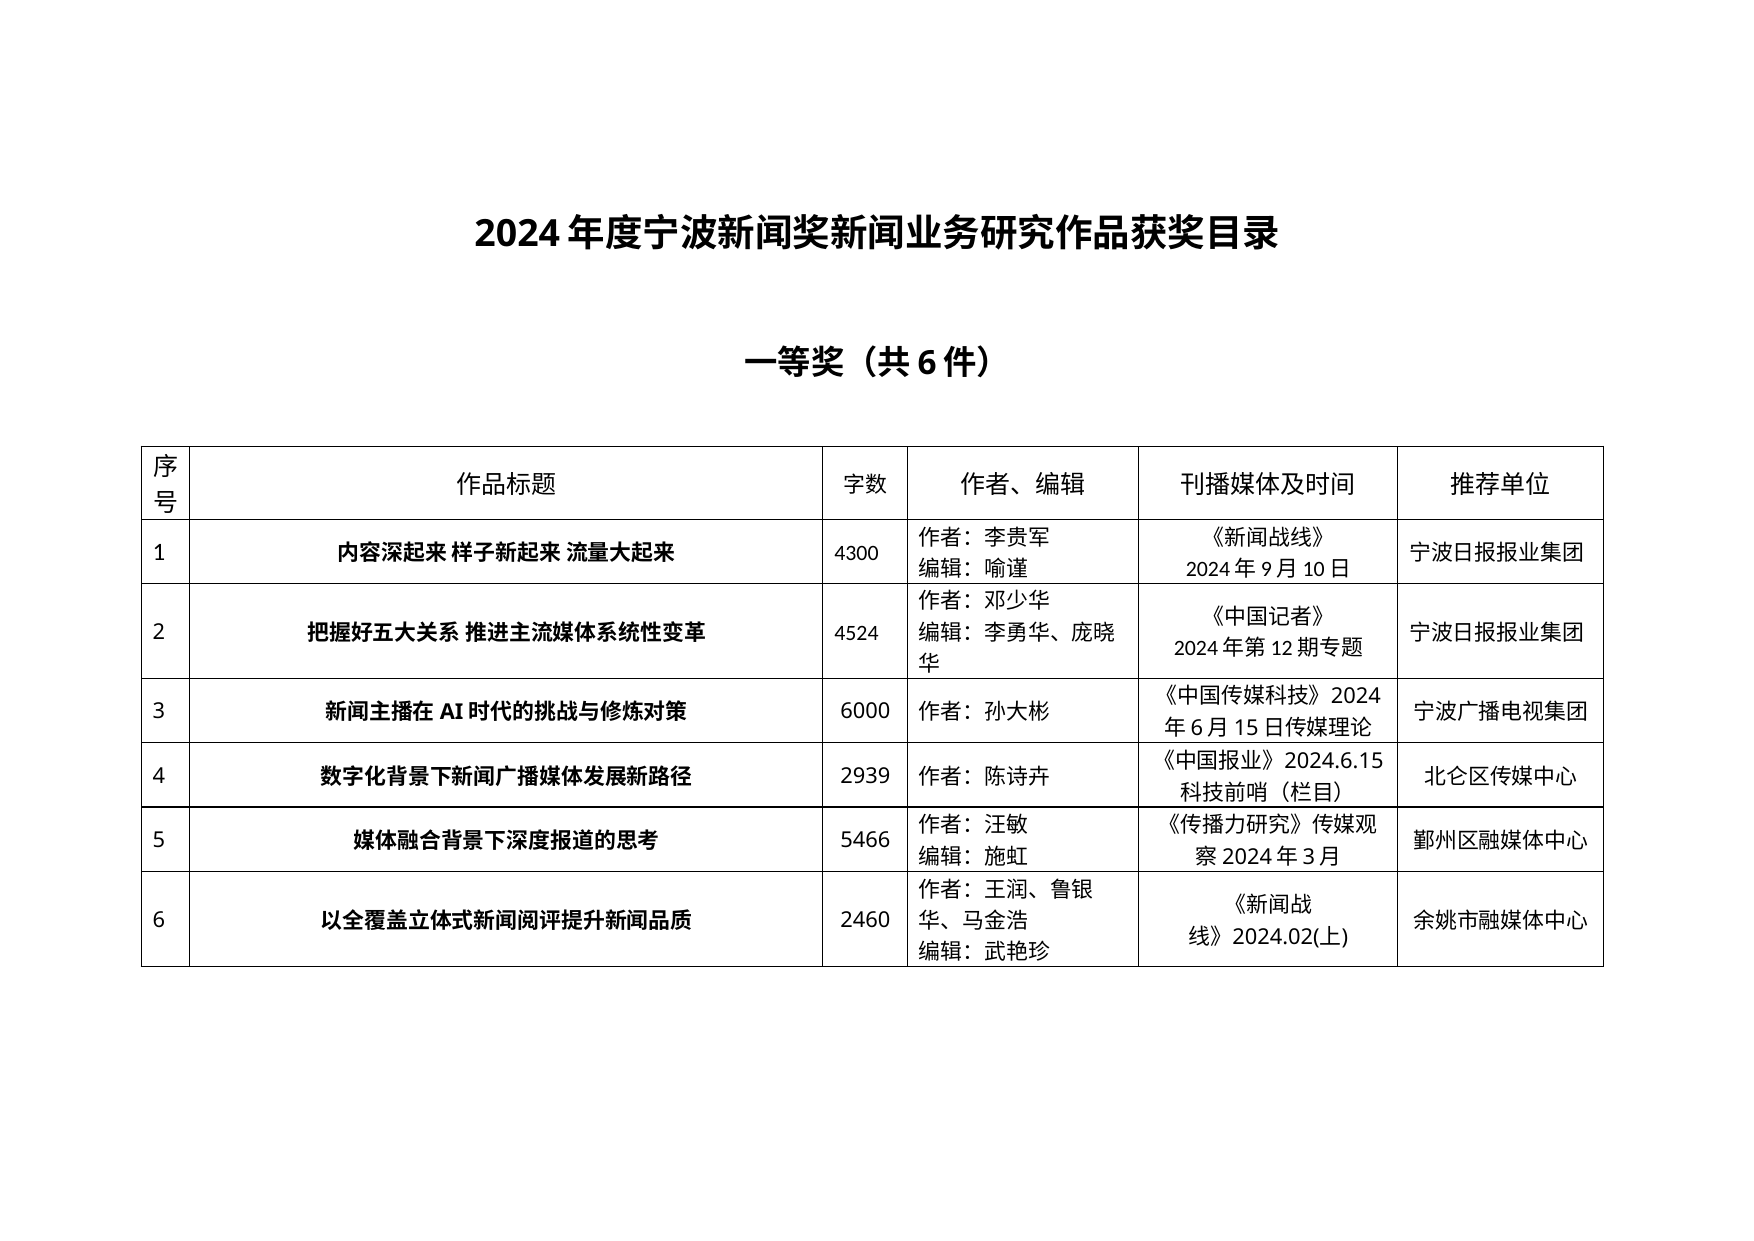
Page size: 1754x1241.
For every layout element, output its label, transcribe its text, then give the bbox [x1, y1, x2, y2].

table_cell 4300 [823, 520, 907, 583]
table_cell 以全覆盖立体式新闻阅评提升新闻品质 [190, 872, 822, 966]
table_cell 把握好五大关系 推进主流媒体系统性变革 [190, 584, 822, 677]
table_cell 媒体融合背景下深度报道的思考 [190, 808, 822, 871]
table_cell 1 [142, 520, 189, 583]
table_cell 作者：陈诗卉 [908, 743, 1138, 806]
table_cell 北仑区传媒中心 [1398, 743, 1603, 806]
table_cell 新闻主播在 AI 时代的挑战与修炼对策 [190, 679, 822, 742]
table_header 作者、编辑 [908, 447, 1138, 519]
table_cell 数字化背景下新闻广播媒体发展新路径 [190, 743, 822, 806]
table_cell 余姚市融媒体中心 [1398, 872, 1603, 966]
table_cell 作者：王润、鲁银华、马金浩 编辑：武艳珍 [908, 872, 1138, 966]
table_cell 2 [142, 584, 189, 677]
table_cell 4524 [823, 584, 907, 677]
text 一等奖（共6件） [150, 328, 1604, 393]
table_cell 作者：汪敏 编辑：施虹 [908, 808, 1138, 871]
table_cell 作者：邓少华 编辑：李勇华、庞晓华 [908, 584, 1138, 677]
table_cell 宁波广播电视集团 [1398, 679, 1603, 742]
table_cell 《新闻战线》 2024年9月10日 [1139, 520, 1397, 583]
table_cell 作者：李贵军 编辑：喻谨 [908, 520, 1138, 583]
table_cell 宁波日报报业集团 [1398, 584, 1603, 677]
table_cell 3 [142, 679, 189, 742]
table_cell 内容深起来 样子新起来 流量大起来 [190, 520, 822, 583]
table_header 推荐单位 [1398, 447, 1603, 519]
table_cell 作者：孙大彬 [908, 679, 1138, 742]
table_cell 5466 [823, 808, 907, 871]
table_header 序 号 [142, 447, 189, 519]
table_cell 《中国传媒科技》2024年6月15日传媒理论 [1139, 679, 1397, 742]
table_header 刊播媒体及时间 [1139, 447, 1397, 519]
table_header 字数 [823, 447, 907, 519]
table_cell 6 [142, 872, 189, 966]
table_cell 5 [142, 808, 189, 871]
table_cell 2939 [823, 743, 907, 806]
table_cell 4 [142, 743, 189, 806]
table_cell 2460 [823, 872, 907, 966]
table_cell 《新闻战线》2024.02(上) [1139, 872, 1397, 966]
table_cell 宁波日报报业集团 [1398, 520, 1603, 583]
text 2024年度宁波新闻奖新闻业务研究作品获奖目录 [150, 198, 1604, 263]
table_cell 《传播力研究》传媒观察 2024年3月 [1139, 808, 1397, 871]
table_cell 鄞州区融媒体中心 [1398, 808, 1603, 871]
table_cell 《中国记者》 2024年第12期专题 [1139, 584, 1397, 677]
table_cell 《中国报业》2024.6.15 科技前哨（栏目） [1139, 743, 1397, 806]
table_cell 6000 [823, 679, 907, 742]
table_header 作品标题 [190, 447, 822, 519]
